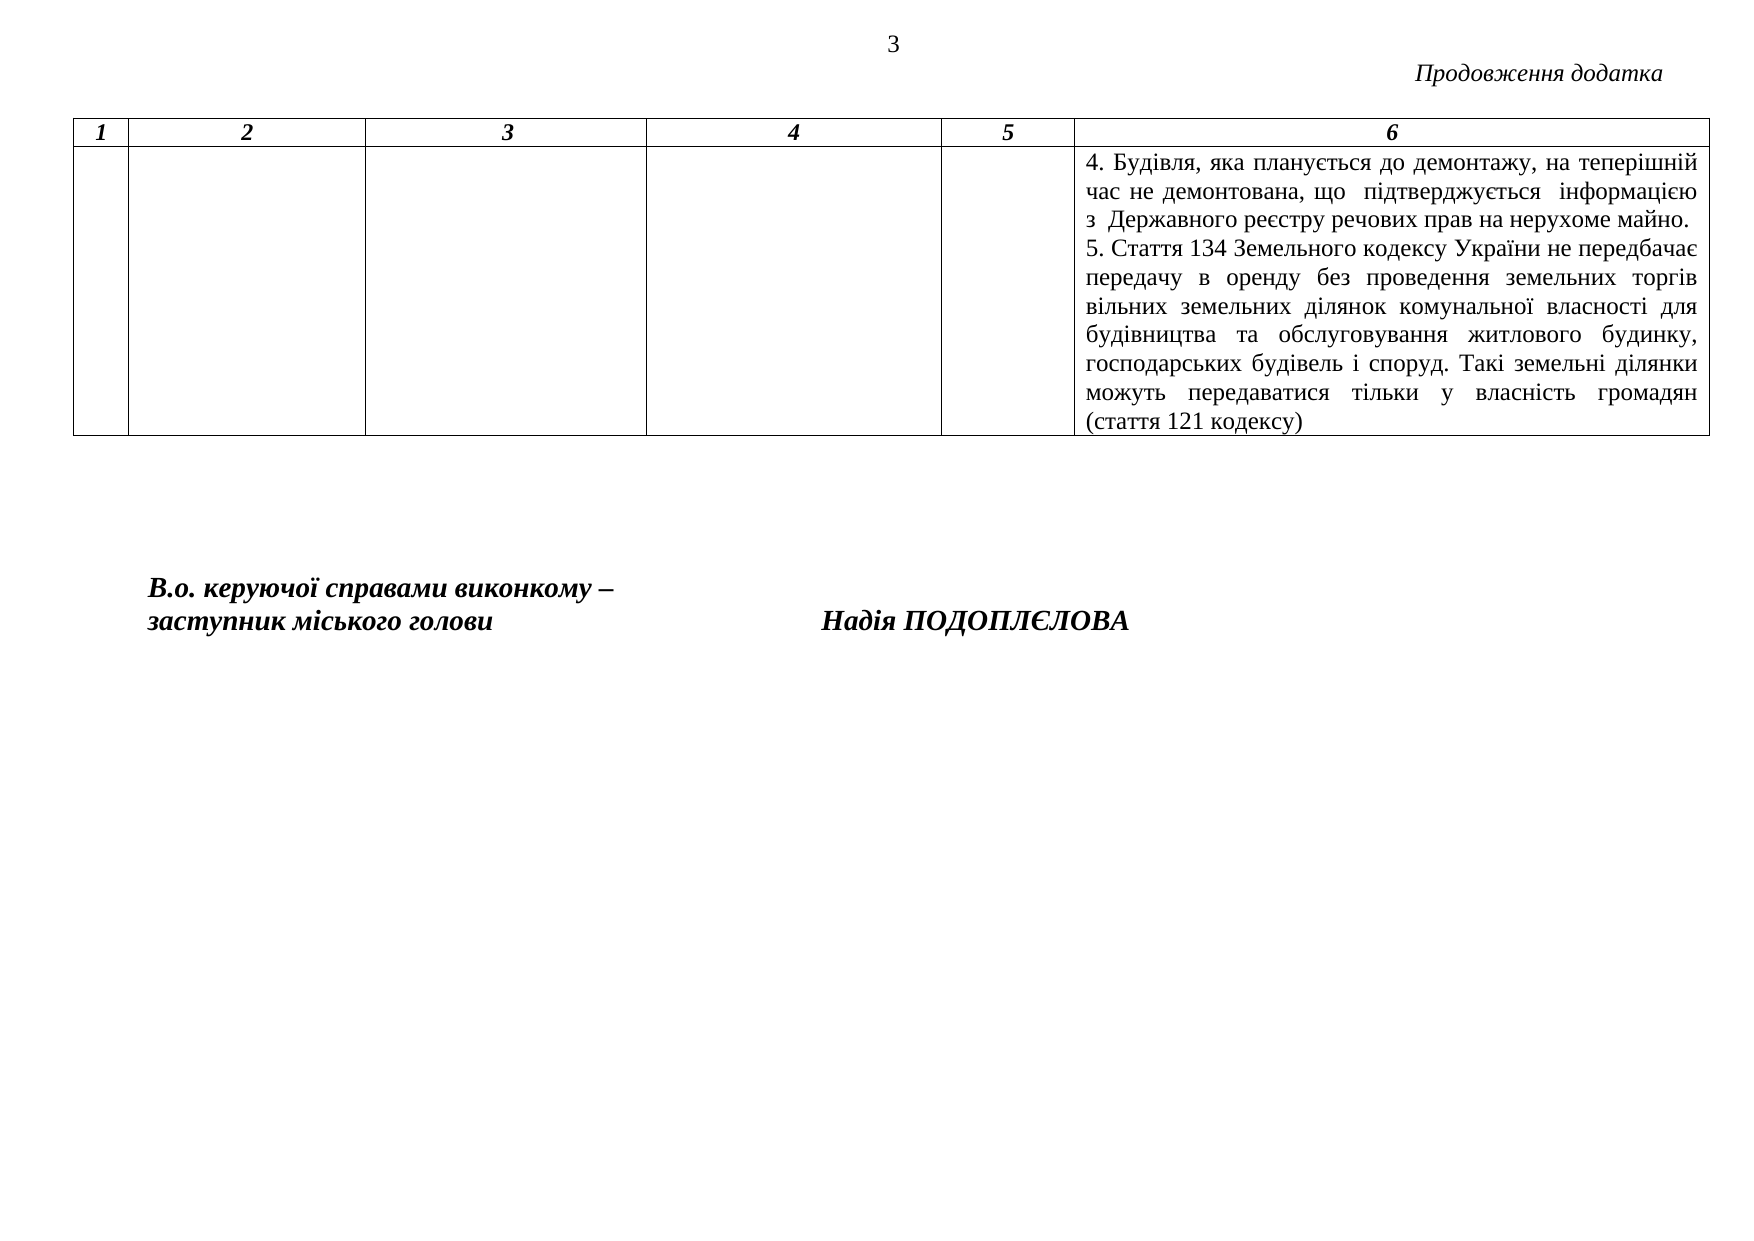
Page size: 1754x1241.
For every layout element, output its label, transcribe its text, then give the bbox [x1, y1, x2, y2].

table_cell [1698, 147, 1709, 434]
table_cell [647, 147, 941, 434]
table_header 5 [942, 119, 1074, 146]
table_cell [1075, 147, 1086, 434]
table_cell [366, 147, 646, 434]
table_header 1 [74, 119, 128, 146]
table_header 3 [366, 119, 646, 146]
table_cell [942, 147, 1074, 434]
table_header 2 [129, 119, 365, 146]
text В.о. керуючої справами виконкому – [148, 570, 1698, 603]
table_header 6 [1075, 119, 1709, 146]
table_cell [74, 147, 128, 434]
table_header 4 [647, 119, 941, 146]
text заступник міського голови Надія ПОДОПЛЄЛОВА [148, 603, 1698, 637]
table_cell [129, 147, 365, 434]
